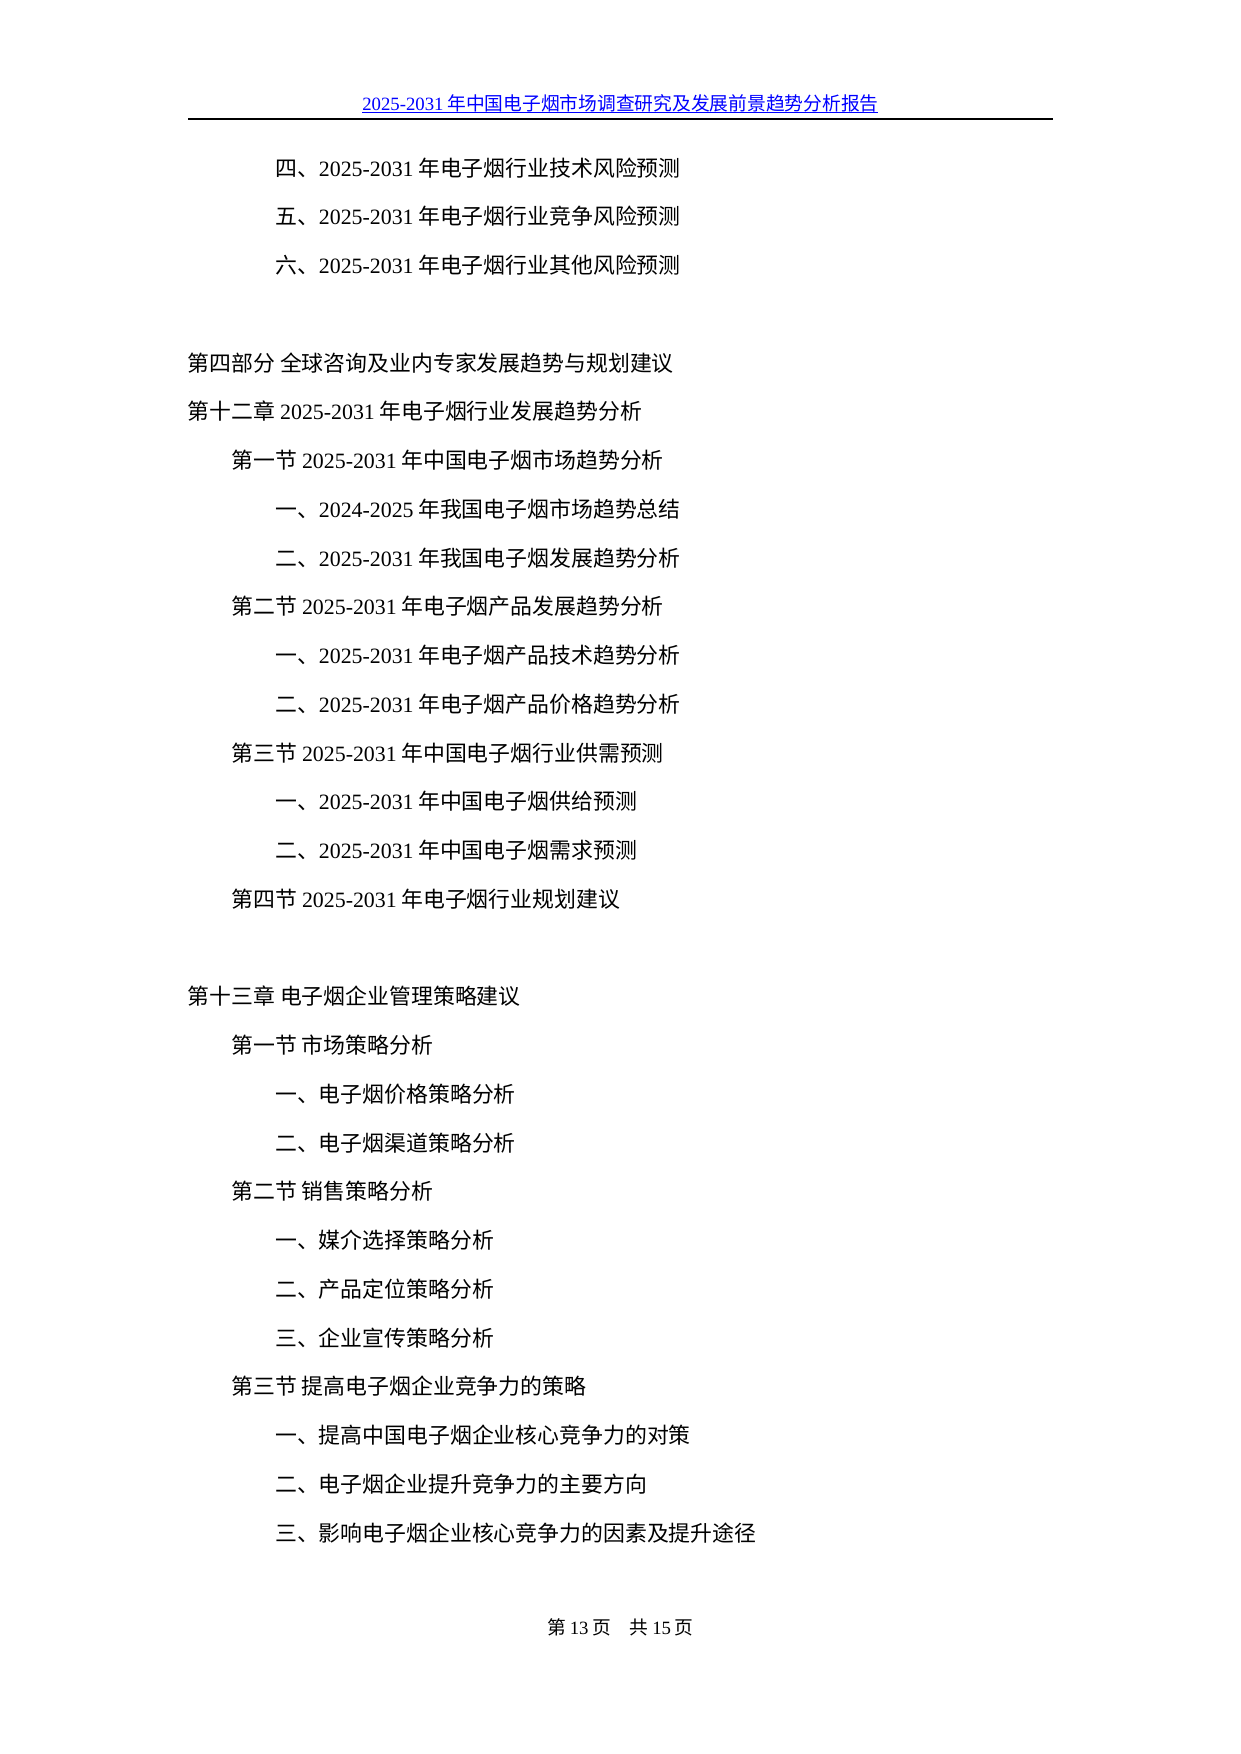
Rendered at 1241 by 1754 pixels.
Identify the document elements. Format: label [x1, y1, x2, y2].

text [187, 150, 1053, 1548]
